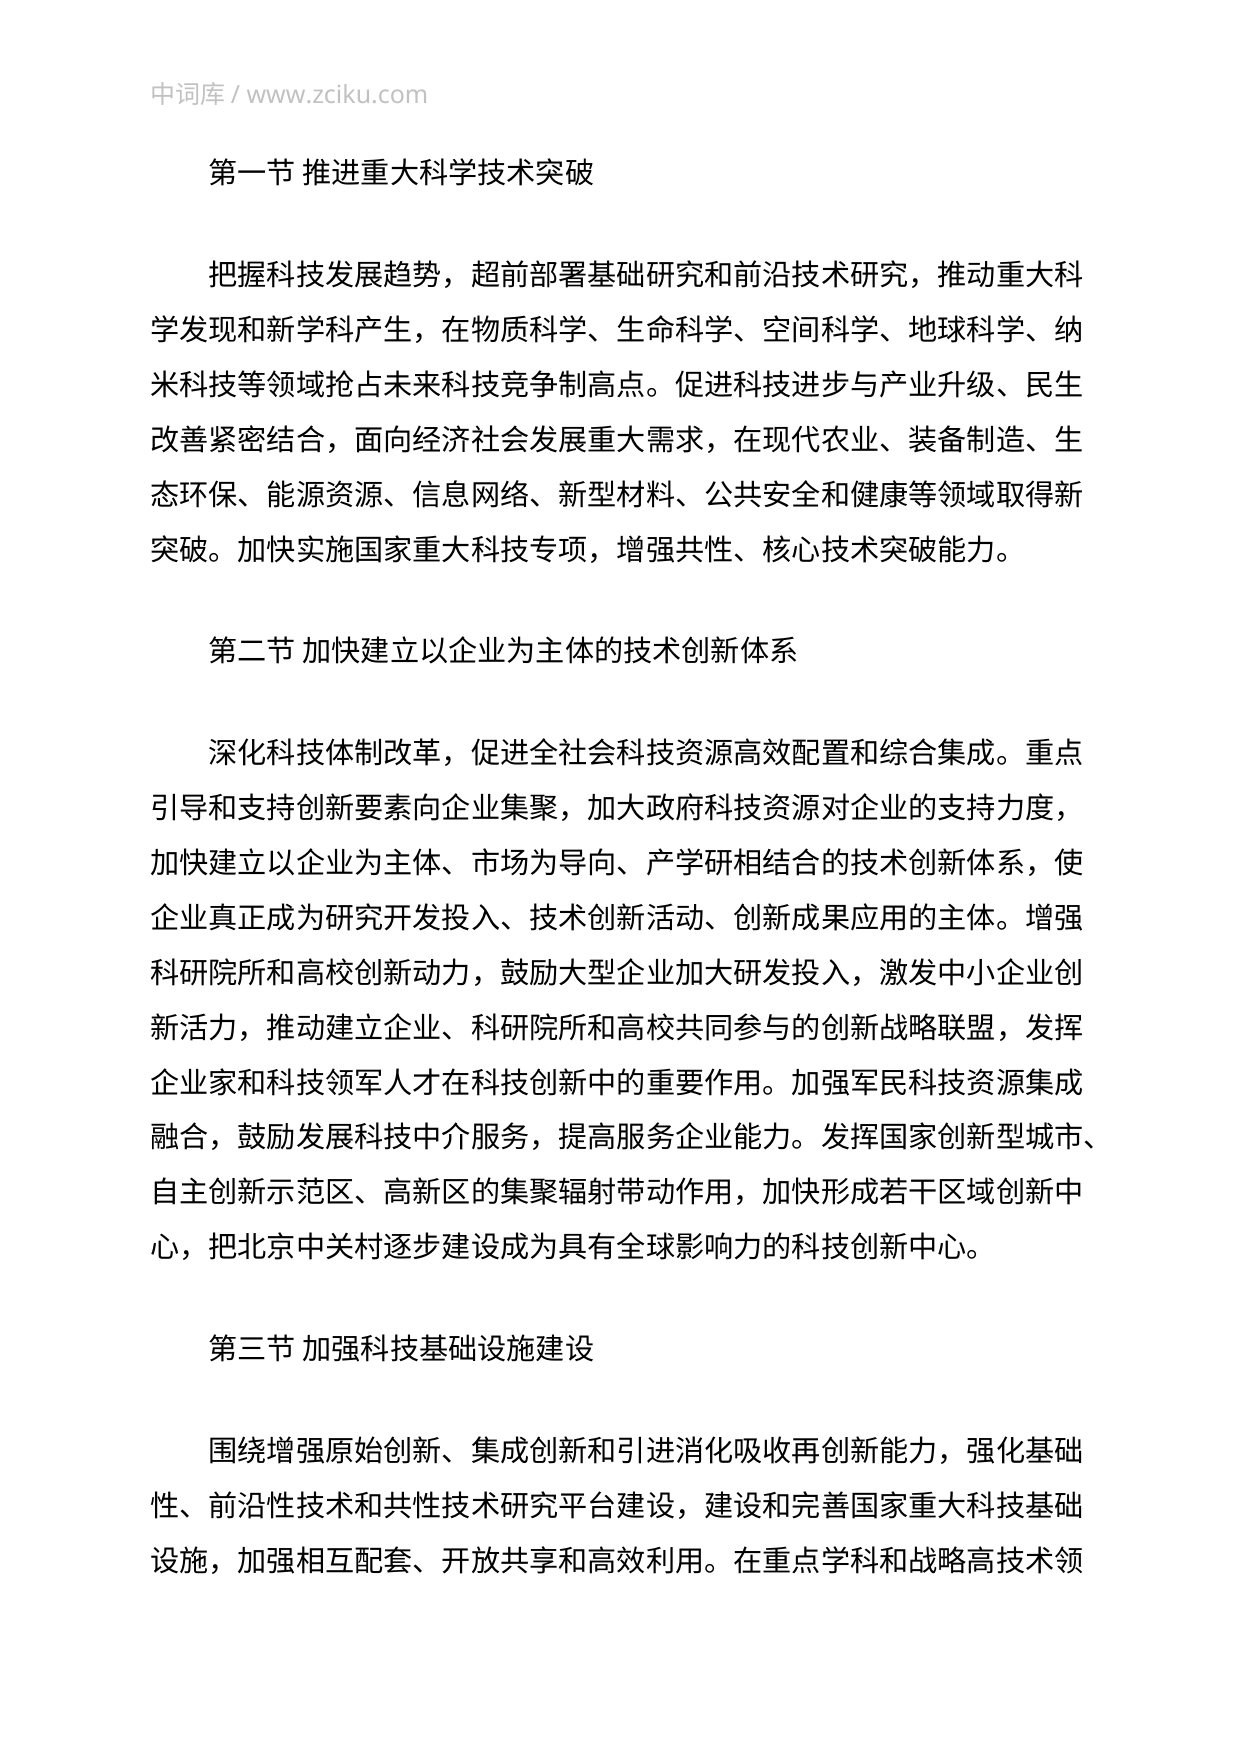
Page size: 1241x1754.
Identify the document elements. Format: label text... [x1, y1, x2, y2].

text 第一节 推进重大科学技术突破 [150, 150, 1090, 192]
text 深化科技体制改革，促进全社会科技资源高效配置和综合集成。重点引导和支持创新要素向企业集聚，加大政府科技资源对企业的支持力度，加快建立以企业为主体、市场为导向、产学研相结合的技术创新体系，使企业真正成为研究开发投入、技术创新活动、创新成果应用的主体。增强科研院所和高校创新动力，鼓励大型企业加大研发投入，激发中小企业创新活力，推动建立企业、科研院所和高校共同参与的创新战略联盟，发挥企业家和科技领军人才在科技创新中的重要作用。加强军民科技资源集成融合，鼓励发展科技中介服务，提高服务企业能力。发挥国家创新型城市、自主创新示范区、高新区的集聚辐射带动作用，加快形成若干区域创新中心，把北京中关村逐步建设成为具有全球影响力的科技创新中心。 [150, 730, 1090, 1266]
text 把握科技发展趋势，超前部署基础研究和前沿技术研究，推动重大科学发现和新学科产生，在物质科学、生命科学、空间科学、地球科学、纳米科技等领域抢占未来科技竞争制高点。促进科技进步与产业升级、民生改善紧密结合，面向经济社会发展重大需求，在现代农业、装备制造、生态环保、能源资源、信息网络、新型材料、公共安全和健康等领域取得新突破。加快实施国家重大科技专项，增强共性、核心技术突破能力。 [150, 252, 1090, 568]
text 第三节 加强科技基础设施建设 [150, 1326, 1090, 1368]
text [150, 1427, 1090, 1579]
text 第二节 加快建立以企业为主体的技术创新体系 [150, 628, 1090, 670]
